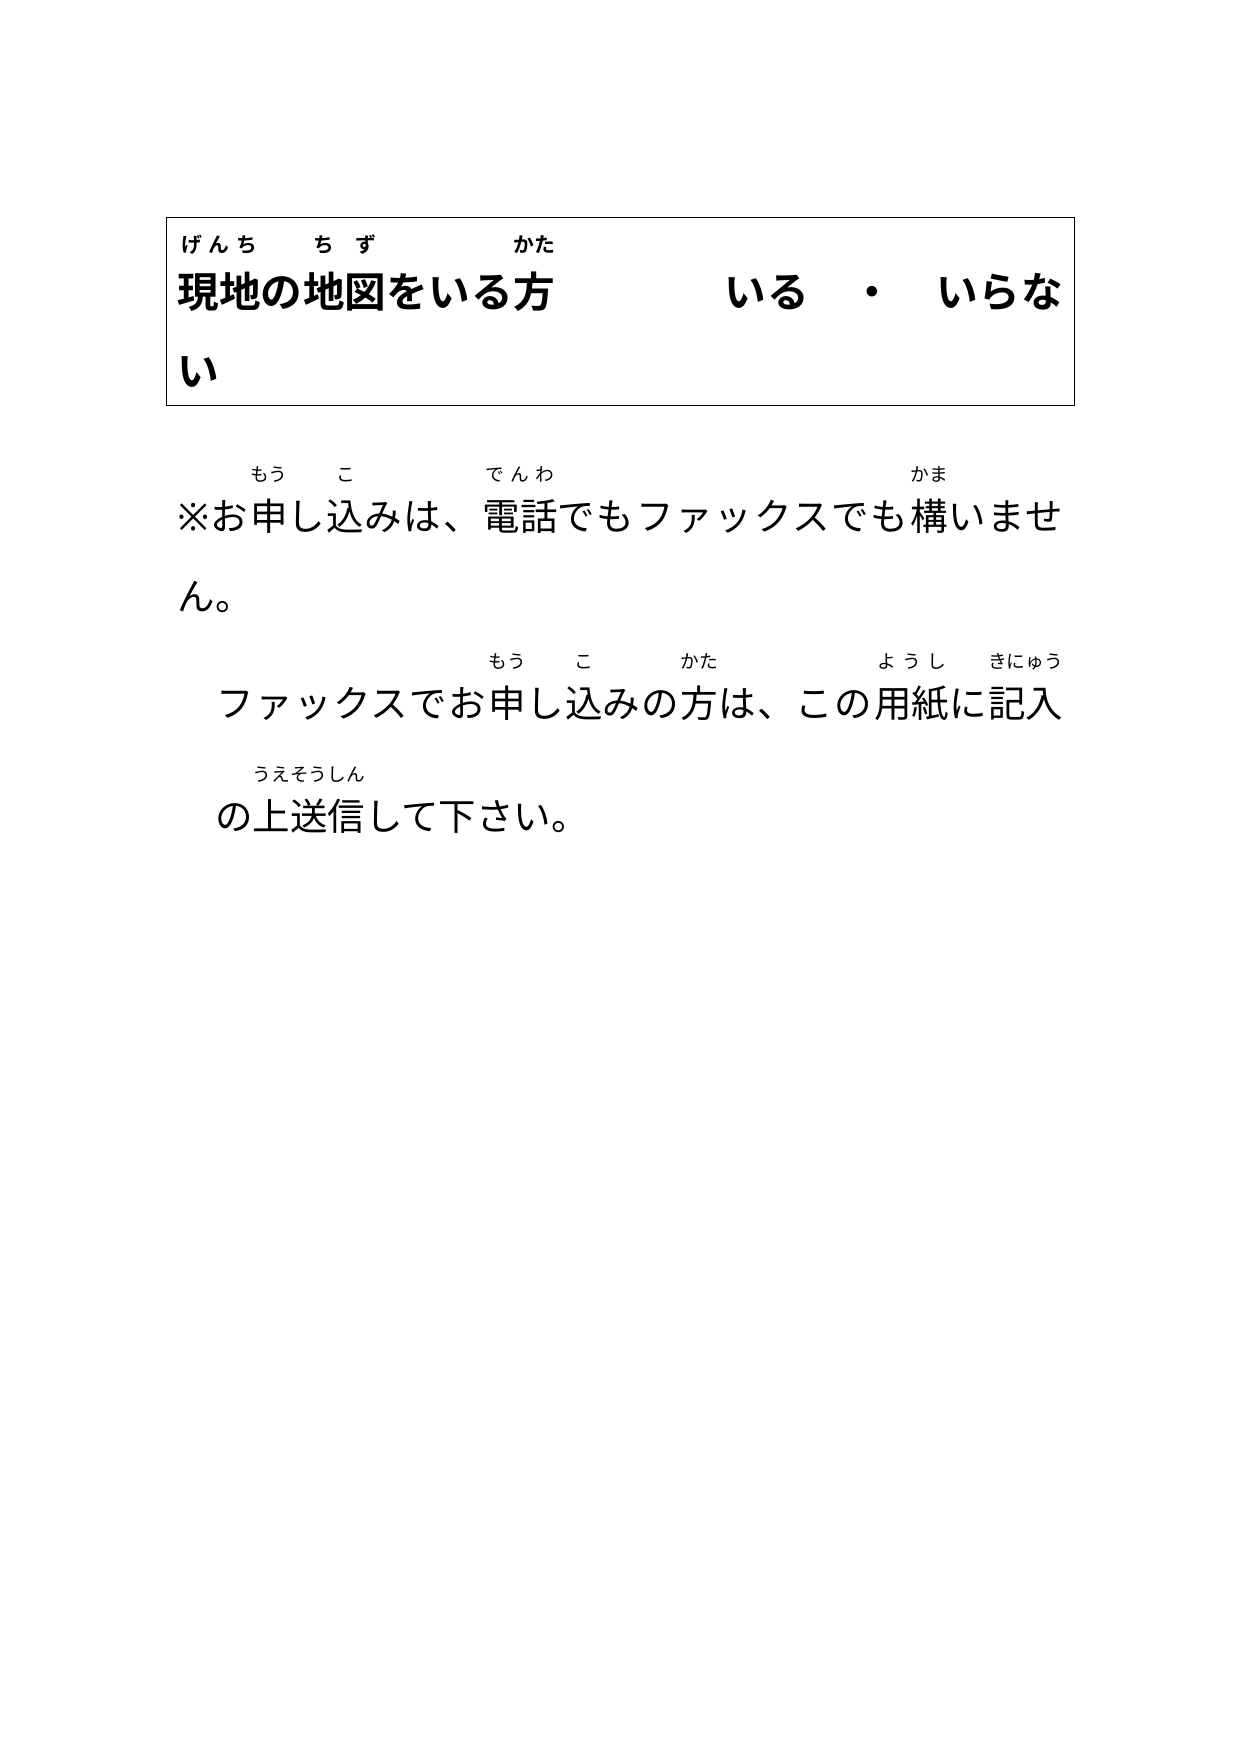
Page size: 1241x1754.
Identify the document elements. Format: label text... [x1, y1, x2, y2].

text ファックスでおしみのは、このにのして下さい。 [177, 631, 1063, 856]
text ※おしみは、でもファックスでもいません。 [177, 444, 1063, 631]
table_cell のをいる いる ・ いらない [167, 218, 1074, 405]
